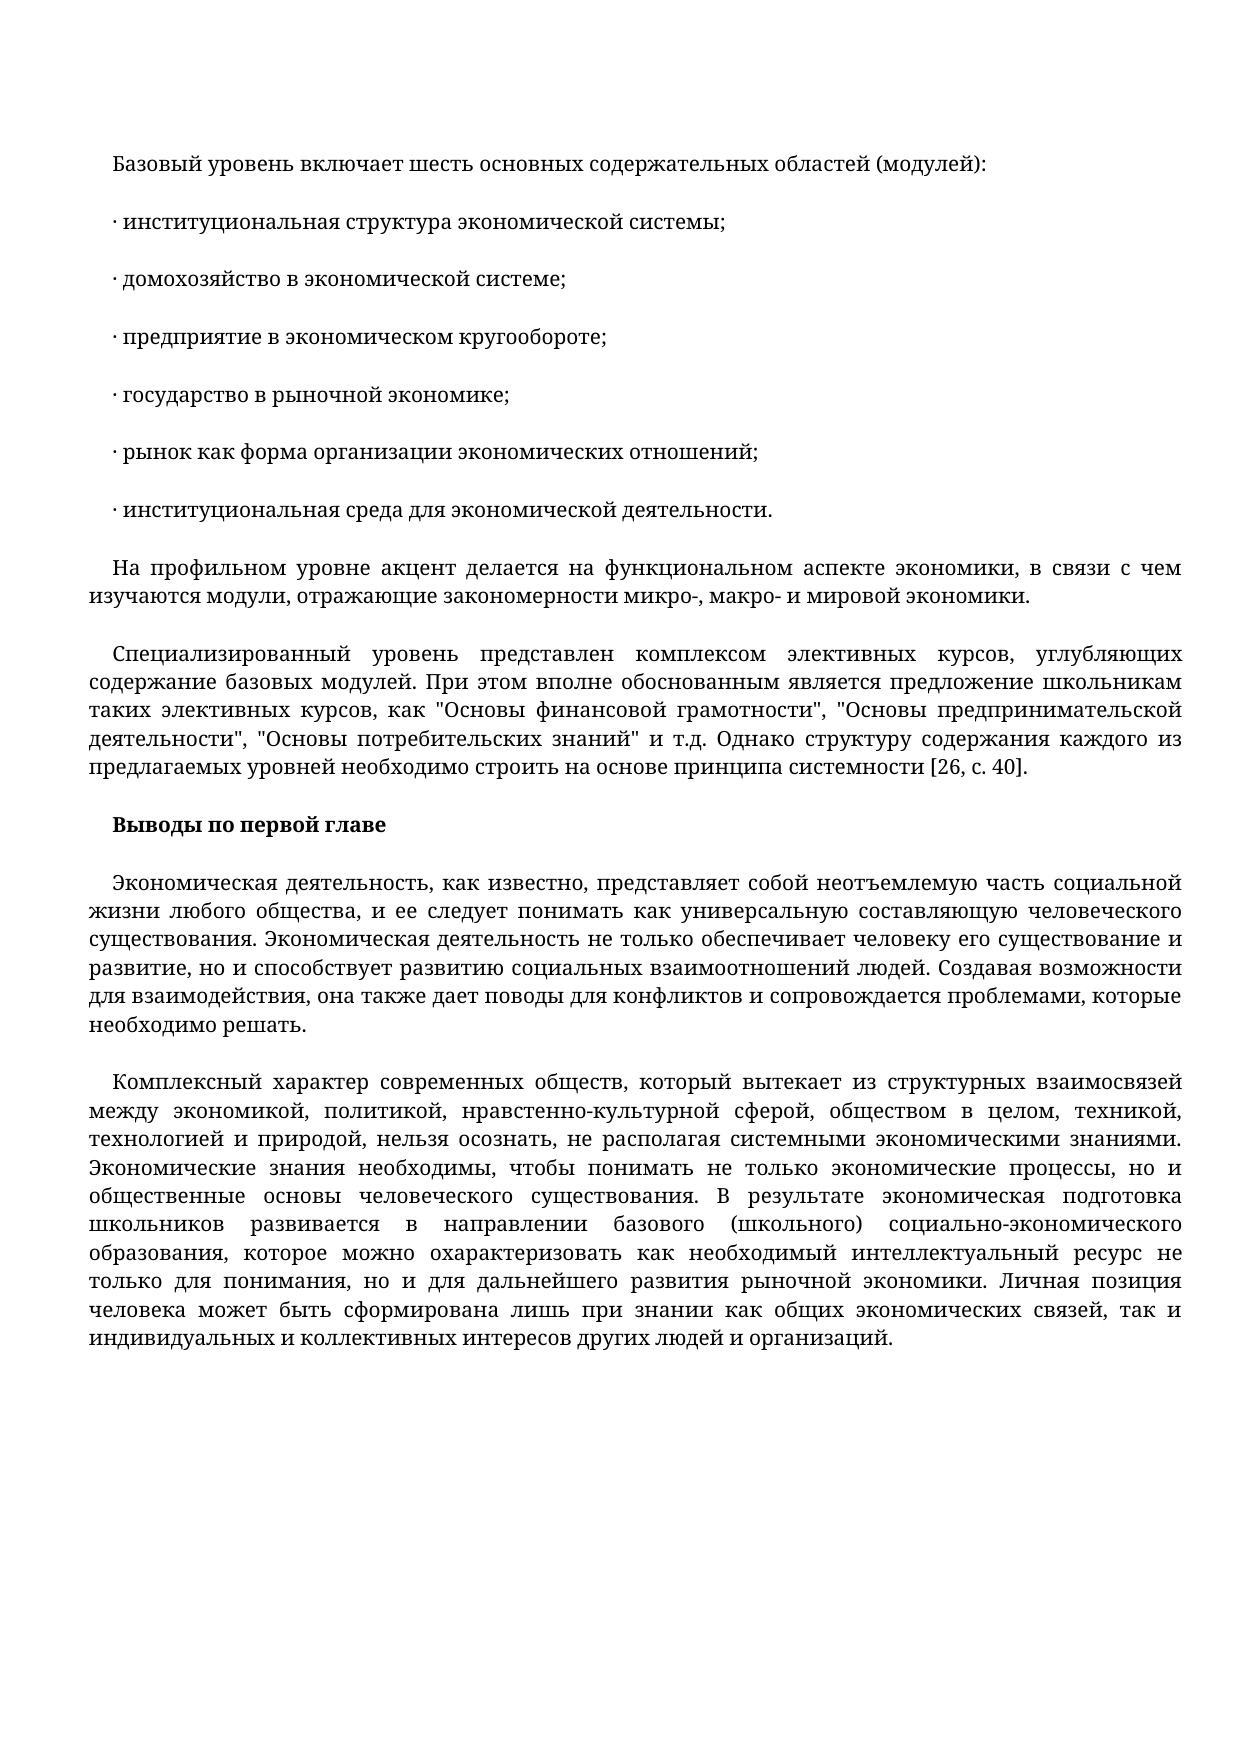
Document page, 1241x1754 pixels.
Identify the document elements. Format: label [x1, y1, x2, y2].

table_header [88, 119, 1185, 1353]
